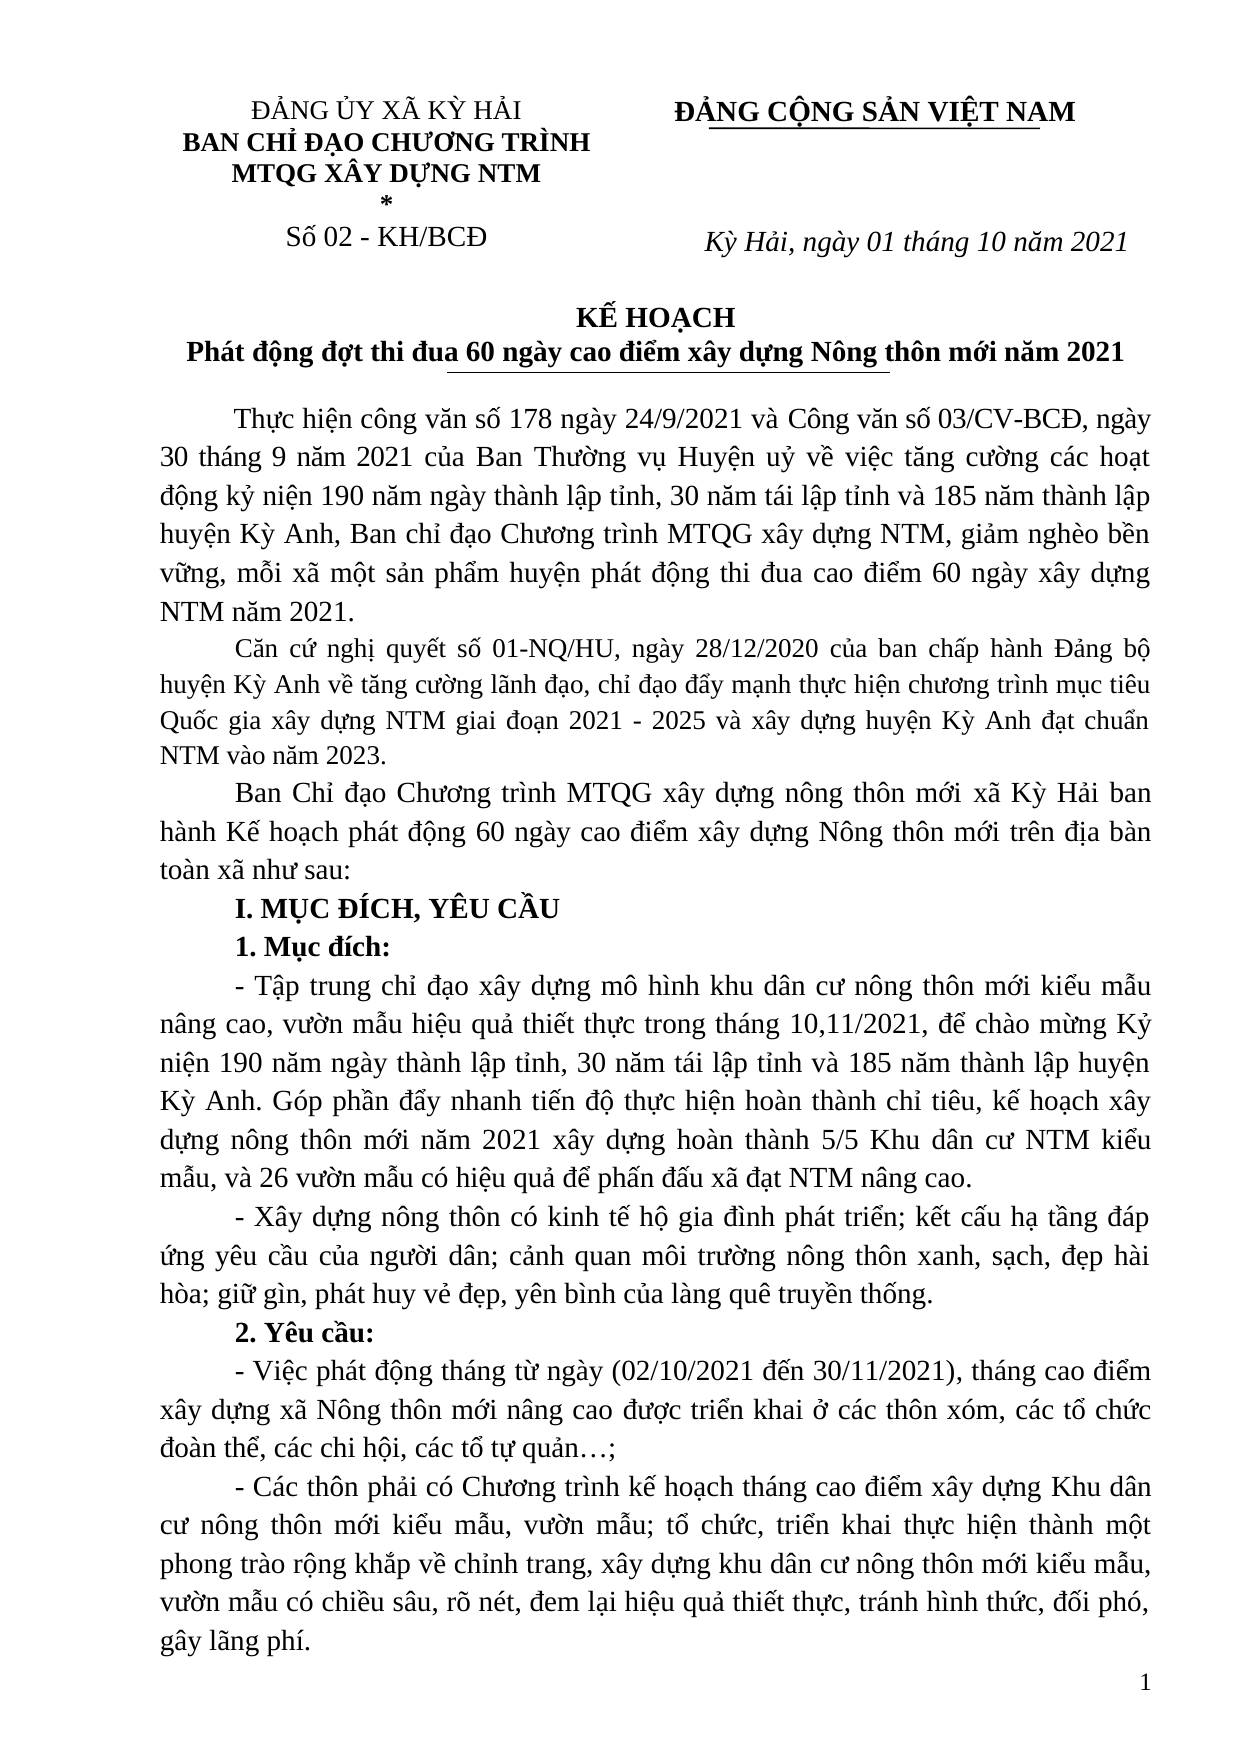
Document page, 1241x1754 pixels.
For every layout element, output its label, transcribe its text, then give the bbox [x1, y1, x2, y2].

text 2. Yêu cầu: [159, 1315, 1152, 1348]
text KẾ HOẠCH [159, 300, 1152, 334]
text Căn cứ nghị quyết số 01-NQ/HU, ngày 28/12/2020 của ban chấp hành Đảng bộ huyện Kỳ Anh về tăng cường lãnh đạo, chỉ đạo đẩy mạnh thực hiện chương trình mục tiêu Quốc gia xây dựng NTM giai đoạn 2021 - 2025 và xây dựng huyện Kỳ Anh đạt chuẩn NTM vào năm 2023. [159, 632, 1152, 771]
text 1. Mục đích: [159, 929, 1152, 963]
text Thực hiện công văn số 178 ngày 24/9/2021 và Công văn số 03/CV-BCĐ, ngày 30 tháng 9 năm 2021 của Ban Thường vụ Huyện uỷ về việc tăng cường các hoạt động kỷ niện 190 năm ngày thành lập tỉnh, 30 năm tái lập tỉnh và 185 năm thành lập huyện Kỳ Anh, Ban chỉ đạo Chương trình MTQG xây dựng NTM, giảm nghèo bền vững, mỗi xã một sản phẩm huyện phát động thi đua cao điểm 60 ngày xây dựng NTM năm 2021. [159, 401, 1152, 627]
text - Xây dựng nông thôn có kinh tế hộ gia đình phát triển; kết cấu hạ tầng đáp ứng yêu cầu của người dân; cảnh quan môi trường nông thôn xanh, sạch, đẹp hài hòa; giữ gìn, phát huy vẻ đẹp, yên bình của làng quê truyền thống. [159, 1199, 1152, 1310]
text - Tập trung chỉ đạo xây dựng mô hình khu dân cư nông thôn mới kiểu mẫu nâng cao, vườn mẫu hiệu quả thiết thực trong tháng 10,11/2021, để chào mừng Kỷ niện 190 năm ngày thành lập tỉnh, 30 năm tái lập tỉnh và 185 năm thành lập huyện Kỳ Anh. Góp phần đẩy nhanh tiến độ thực hiện hoàn thành chỉ tiêu, kế hoạch xây dựng nông thôn mới năm 2021 xây dựng hoàn thành 5/5 Khu dân cư NTM kiểu mẫu, và 26 vườn mẫu có hiệu quả để phấn đấu xã đạt NTM nâng cao. [159, 968, 1152, 1194]
text - Việc phát động tháng từ ngày (02/10/2021 đến 30/11/2021), tháng cao điểm xây dựng xã Nông thôn mới nâng cao được triển khai ở các thôn xóm, các tổ chức đoàn thể, các chi hội, các tổ tự quản…; [159, 1353, 1152, 1464]
text I. MỤC ĐÍCH, YÊU CẦU [159, 891, 1152, 924]
text - Các thôn phải có Chương trình kế hoạch tháng cao điểm xây dựng Khu dân cư nông thôn mới kiểu mẫu, vườn mẫu; tổ chức, triển khai thực hiện thành một phong trào rộng khắp về chỉnh trang, xây dựng khu dân cư nông thôn mới kiểu mẫu, vườn mẫu có chiều sâu, rõ nét, đem lại hiệu quả thiết thực, tránh hình thức, đối phó, gây lãng phí. [159, 1469, 1152, 1657]
text Ban Chỉ đạo Chương trình MTQG xây dựng nông thôn mới xã Kỳ Hải ban hành Kế hoạch phát động 60 ngày cao điểm xây dựng Nông thôn mới trên địa bàn toàn xã như sau: [159, 775, 1152, 886]
table_header ĐẢNG CỘNG SẢN VIỆT NAM Kỳ Hải, ngày 01 tháng 10 năm 2021 [606, 95, 1144, 272]
table_header ĐẢNG ỦY XÃ KỲ HẢI BAN CHỈ ĐẠO CHƯƠNG TRÌNH MTQG XÂY DỰNG NTM * Số 02 - KH/BCĐ [167, 95, 606, 272]
text Phát động đợt thi đua 60 ngày cao điểm xây dựng Nông thôn mới năm 2021 [159, 334, 1152, 367]
